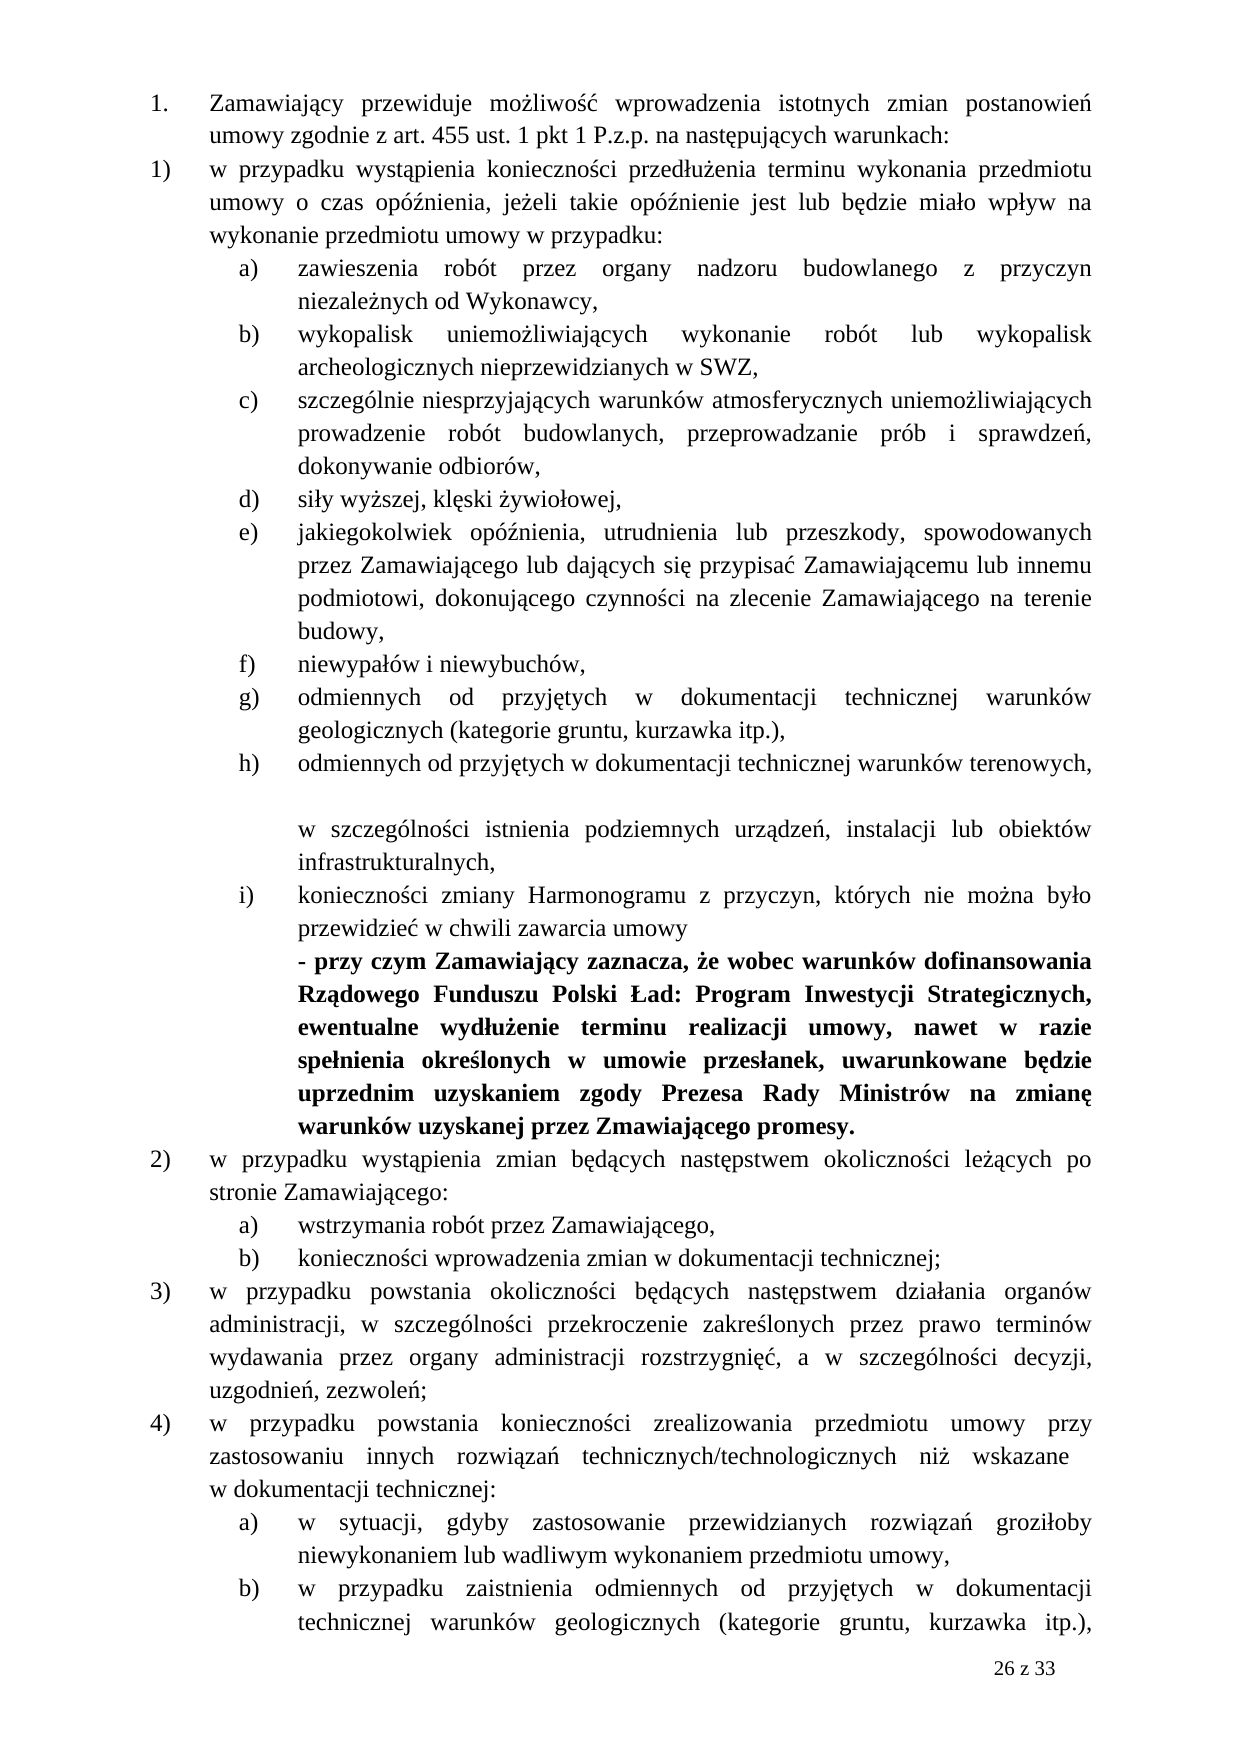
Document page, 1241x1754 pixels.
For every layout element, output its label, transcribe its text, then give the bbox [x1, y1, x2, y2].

list w sytuacji, gdyby zastosowanie przewidzianych rozwiązań groziłoby niewykonaniem lub wadliwym wykonaniem przedmiotu umowy, [239, 1507, 1092, 1569]
list niewypałów i niewybuchów, [239, 649, 1092, 678]
list zawieszenia robót przez organy nadzoru budowlanego z przyczyn niezależnych od Wykonawcy, [239, 253, 1092, 314]
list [239, 1573, 1092, 1635]
list jakiegokolwiek opóźnienia, utrudnienia lub przeszkody, spowodowanych przez Zamawiającego lub dających się przypisać Zamawiającemu lub innemu podmiotowi, dokonującego czynności na zlecenie Zamawiającego na terenie budowy, [239, 517, 1092, 645]
list konieczności zmiany Harmonogramu z przyczyn, których nie można było przewidzieć w chwili zawarcia umowy [239, 880, 1092, 942]
list Zamawiający przewiduje możliwość wprowadzenia istotnych zmian postanowień umowy zgodnie z art. 455 ust. 1 pkt 1 P.z.p. na następujących warunkach: [150, 88, 1092, 149]
list konieczności wprowadzenia zmian w dokumentacji technicznej; [239, 1243, 1092, 1272]
list w przypadku powstania okoliczności będących następstwem działania organów administracji, w szczególności przekroczenie zakreślonych przez prawo terminów wydawania przez organy administracji rozstrzygnięć, a w szczególności decyzji, uzgodnień, zezwoleń; [150, 1276, 1092, 1404]
text - przy czym Zamawiający zaznacza, że wobec warunków dofinansowania Rządowego Funduszu Polski Ład: Program Inwestycji Strategicznych, ewentualne wydłużenie terminu realizacji umowy, nawet w razie spełnienia określonych w umowie przesłanek, uwarunkowane będzie uprzednim uzyskaniem zgody Prezesa Rady Ministrów na zmianę warunków uzyskanej przez Zmawiającego promesy. [298, 946, 1092, 1140]
list odmiennych od przyjętych w dokumentacji technicznej warunków terenowych, w szczególności istnienia podziemnych urządzeń, instalacji lub obiektów infrastrukturalnych, [239, 748, 1092, 876]
list w przypadku powstania konieczności zrealizowania przedmiotu umowy przy zastosowaniu innych rozwiązań technicznych/technologicznych niż wskazane w dokumentacji technicznej: [150, 1408, 1092, 1503]
list odmiennych od przyjętych w dokumentacji technicznej warunków geologicznych (kategorie gruntu, kurzawka itp.), [239, 682, 1092, 744]
list szczególnie niesprzyjających warunków atmosferycznych uniemożliwiających prowadzenie robót budowlanych, przeprowadzanie prób i sprawdzeń, dokonywanie odbiorów, [239, 385, 1092, 479]
list siły wyższej, klęski żywiołowej, [239, 484, 1092, 513]
list wykopalisk uniemożliwiających wykonanie robót lub wykopalisk archeologicznych nieprzewidzianych w SWZ, [239, 319, 1092, 381]
list w przypadku wystąpienia zmian będących następstwem okoliczności leżących po stronie Zamawiającego: [150, 1144, 1092, 1206]
list w przypadku wystąpienia konieczności przedłużenia terminu wykonania przedmiotu umowy o czas opóźnienia, jeżeli takie opóźnienie jest lub będzie miało wpływ na wykonanie przedmiotu umowy w przypadku: [150, 154, 1092, 248]
list wstrzymania robót przez Zamawiającego, [239, 1210, 1092, 1239]
